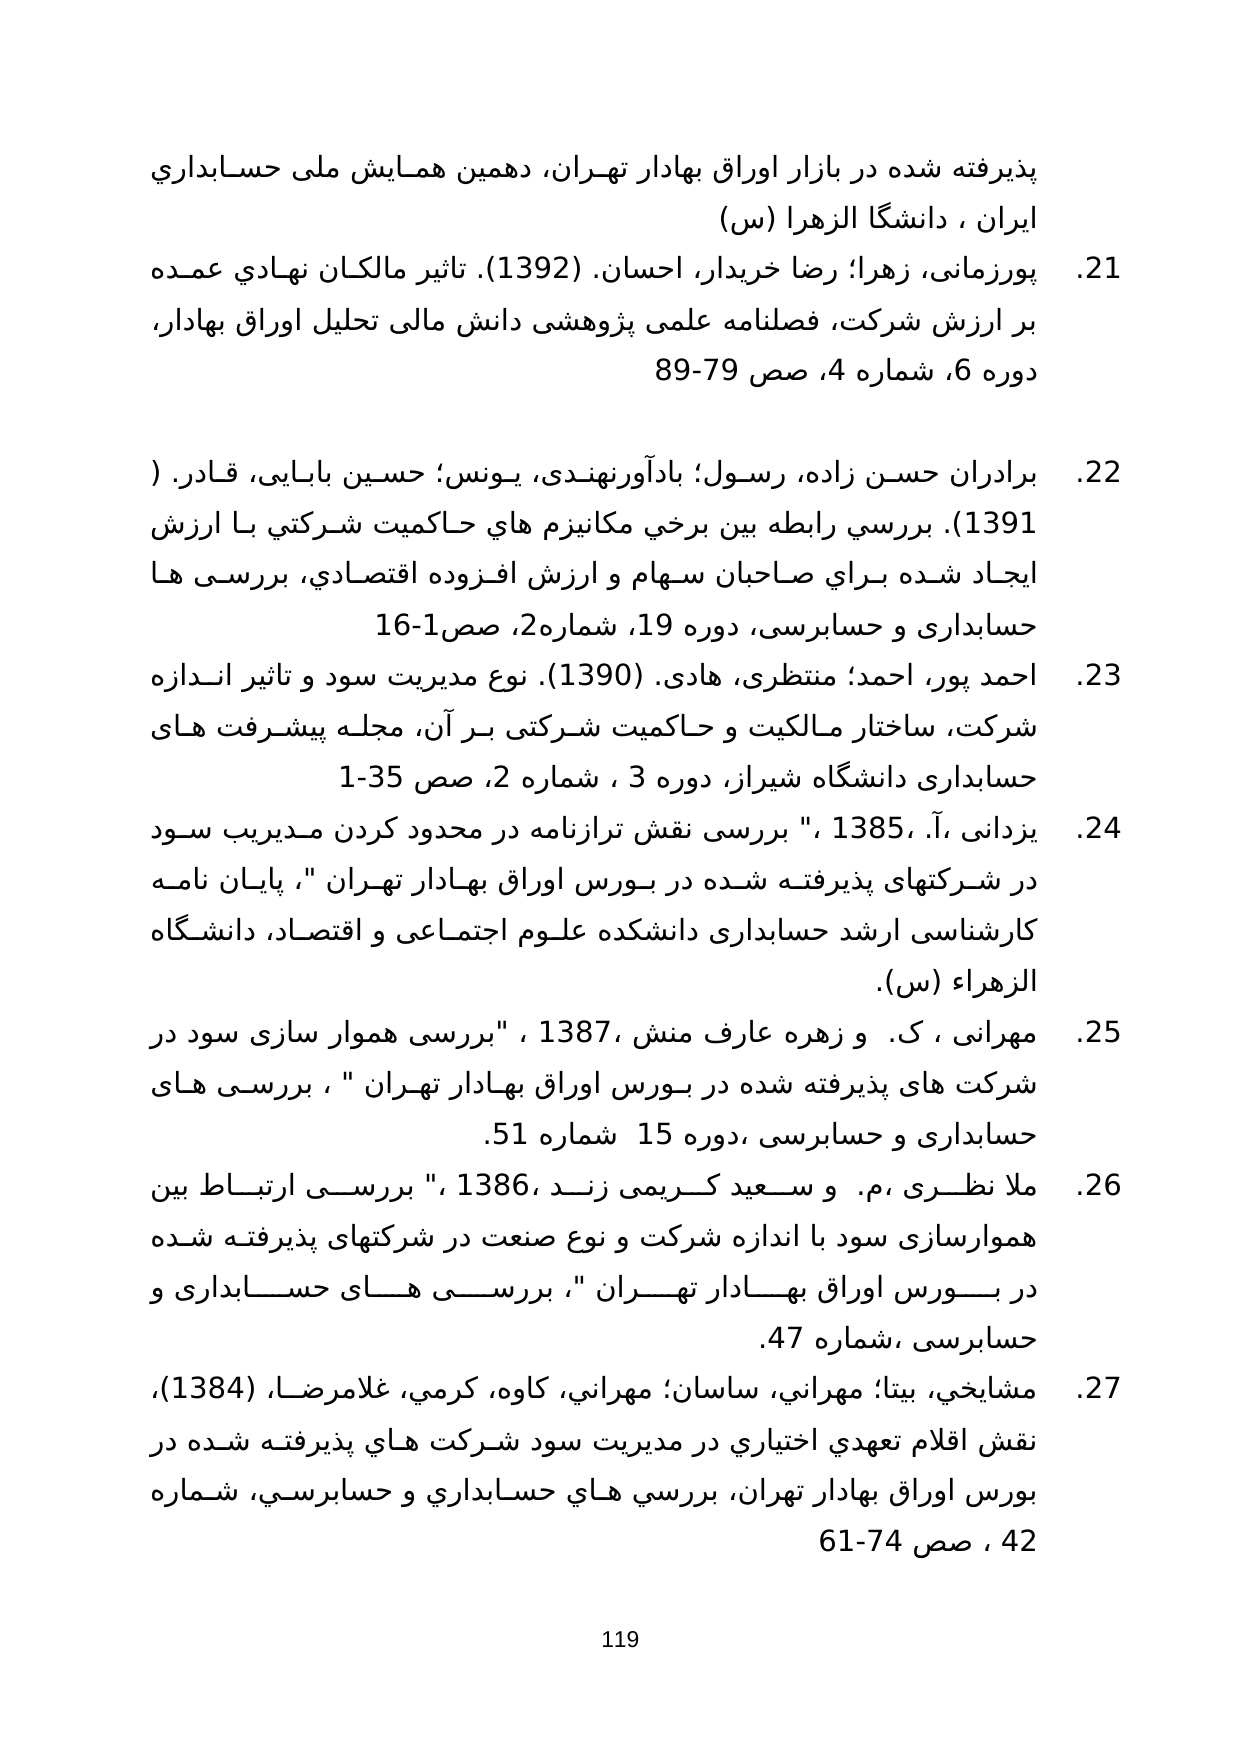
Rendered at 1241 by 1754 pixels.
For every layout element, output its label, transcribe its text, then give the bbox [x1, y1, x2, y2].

list مهرانی ، ک. و زهره عارف منش ،1387 ، "بررسی هموار سازی سود در شرکت های پذیرفته شده در بورس اوراق بهادار تهران " ، بررسی های حسابداری و حسابرسی ،دوره 15 شماره 51. [150, 1015, 1075, 1151]
list پورزمانی، زهرا؛ رضا خریدار، احسان. (1392). تاثیر مالکان نهادي عمده بر ارزش شرکت، فصلنامه علمی پژوهشی دانش مالی تحلیل اوراق بهادار، دوره 6، شماره 4، صص 79-89 [150, 252, 1075, 388]
list احمد پور، احمد؛ منتظری، هادی. (1390). نوع مدیریت سود و تاثیر اندازه شرکت، ساختار مالکیت و حاکمیت شرکتی بر آن، مجله پیشرفت های حسابداری دانشگاه شیراز، دوره 3 ، شماره 2، صص 35-1 [150, 659, 1075, 794]
list برادران حسن زاده، رسول؛ بادآورنهندی، یونس؛ حسین بابایی، قادر. (1391). بررسي رابطه بين برخي مكانيزم هاي حاكميت شركتي با ارزش ايجاد شده براي صاحبان سهام و ارزش افزوده اقتصادي، بررسی ها حسابداری و حسابرسی، دوره 19، شماره2، صص1-16 [150, 455, 1075, 642]
list مشايخي، بيتا؛ مهراني، ساسان؛ مهراني، كاوه، كرمي، غلامرضا، (1384)، نقش اقلام تعهدي اختياري در مديريت سود شركت هاي پذيرفته شده در بورس اوراق بهادار تهران، بررسي هاي حسابداري و حسابرسي، شماره 42 ، صص 74-61 [150, 1372, 1075, 1559]
list ملا نظری ،م. و سعيد کریمی زند ،1386 ،" بررسی ارتباط بین هموارسازی سود با اندازه شرکت و نوع صنعت در شرکتهای پذیرفته شده در بورس اوراق بهادار تهران "، بررسی های حسابداری و حسابرسی ،شماره 47. [150, 1168, 1075, 1355]
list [150, 150, 1075, 235]
list یزدانی ،آ. ،1385 ،" بررسی نقش ترازنامه در محدود کردن مدیریب سود در شرکتهای پذیرفته شده در بورس اوراق بهادار تهران "، پایان نامه کارشناسی ارشد حسابداری دانشکده علوم اجتماعی و اقتصاد، دانشگاه الزهراء (س). [150, 812, 1075, 998]
